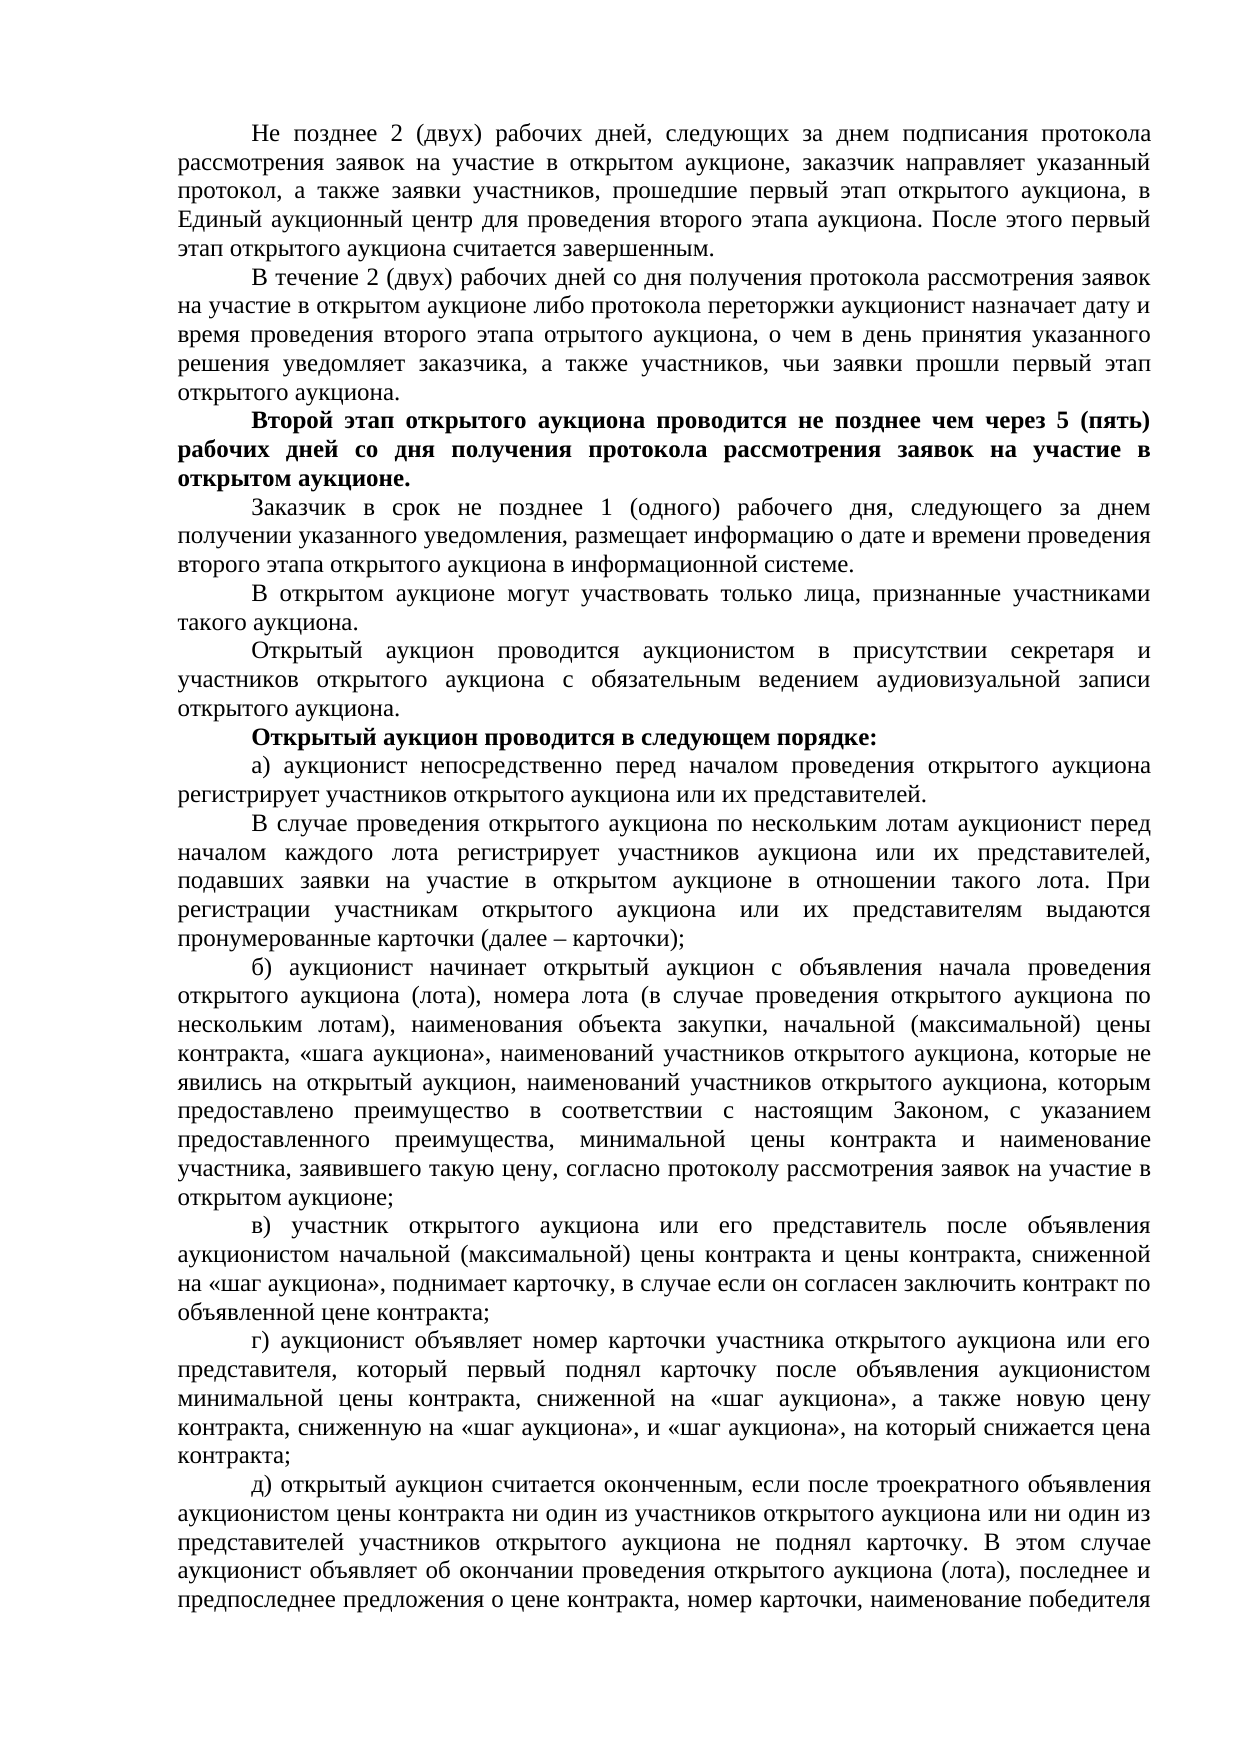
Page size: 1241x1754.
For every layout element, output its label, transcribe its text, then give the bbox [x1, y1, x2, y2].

text а) аукционист непосредственно перед началом проведения открытого аукциона регистрирует участников открытого аукциона или их представителей. [177, 751, 1152, 808]
text Не позднее 2 (двух) рабочих дней, следующих за днем подписания протокола рассмотрения заявок на участие в открытом аукционе, заказчик направляет указанный протокол, а также заявки участников, прошедшие первый этап открытого аукциона, в Единый аукционный центр для проведения второго этапа аукциона. После этого первый этап открытого аукциона считается завершенным. [177, 118, 1152, 262]
text Заказчик в срок не позднее 1 (одного) рабочего дня, следующего за днем получении указанного уведомления, размещает информацию о дате и времени проведения второго этапа открытого аукциона в информационной системе. [177, 492, 1152, 578]
text В случае проведения открытого аукциона по нескольким лотам аукционист перед началом каждого лота регистрирует участников аукциона или их представителей, подавших заявки на участие в открытом аукционе в отношении такого лота. При регистрации участникам открытого аукциона или их представителям выдаются пронумерованные карточки (далее – карточки); [177, 808, 1152, 952]
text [177, 1469, 1152, 1613]
text Второй этап открытого аукциона проводится не позднее чем через 5 (пять) рабочих дней со дня получения протокола рассмотрения заявок на участие в открытом аукционе. [177, 406, 1152, 492]
text Открытый аукцион проводится в следующем порядке: [177, 722, 1152, 751]
text в) участник открытого аукциона или его представитель после объявления аукционистом начальной (максимальной) цены контракта и цены контракта, сниженной на «шаг аукциона», поднимает карточку, в случае если он согласен заключить контракт по объявленной цене контракта; [177, 1211, 1152, 1326]
text б) аукционист начинает открытый аукцион с объявления начала проведения открытого аукциона (лота), номера лота (в случае проведения открытого аукциона по нескольким лотам), наименования объекта закупки, начальной (максимальной) цены контракта, «шага аукциона», наименований участников открытого аукциона, которые не явились на открытый аукцион, наименований участников открытого аукциона, которым предоставлено преимущество в соответствии с настоящим Законом, с указанием предоставленного преимущества, минимальной цены контракта и наименование участника, заявившего такую цену, согласно протоколу рассмотрения заявок на участие в открытом аукционе; [177, 952, 1152, 1211]
text г) аукционист объявляет номер карточки участника открытого аукциона или его представителя, который первый поднял карточку после объявления аукционистом минимальной цены контракта, сниженной на «шаг аукциона», а также новую цену контракта, сниженную на «шаг аукциона», и «шаг аукциона», на который снижается цена контракта; [177, 1326, 1152, 1469]
text Открытый аукцион проводится аукционистом в присутствии секретаря и участников открытого аукциона с обязательным ведением аудиовизуальной записи открытого аукциона. [177, 636, 1152, 722]
text В течение 2 (двух) рабочих дней со дня получения протокола рассмотрения заявок на участие в открытом аукционе либо протокола переторжки аукционист назначает дату и время проведения второго этапа отрытого аукциона, о чем в день принятия указанного решения уведомляет заказчика, а также участников, чьи заявки прошли первый этап открытого аукциона. [177, 262, 1152, 406]
text В открытом аукционе могут участвовать только лица, признанные участниками такого аукциона. [177, 578, 1152, 636]
